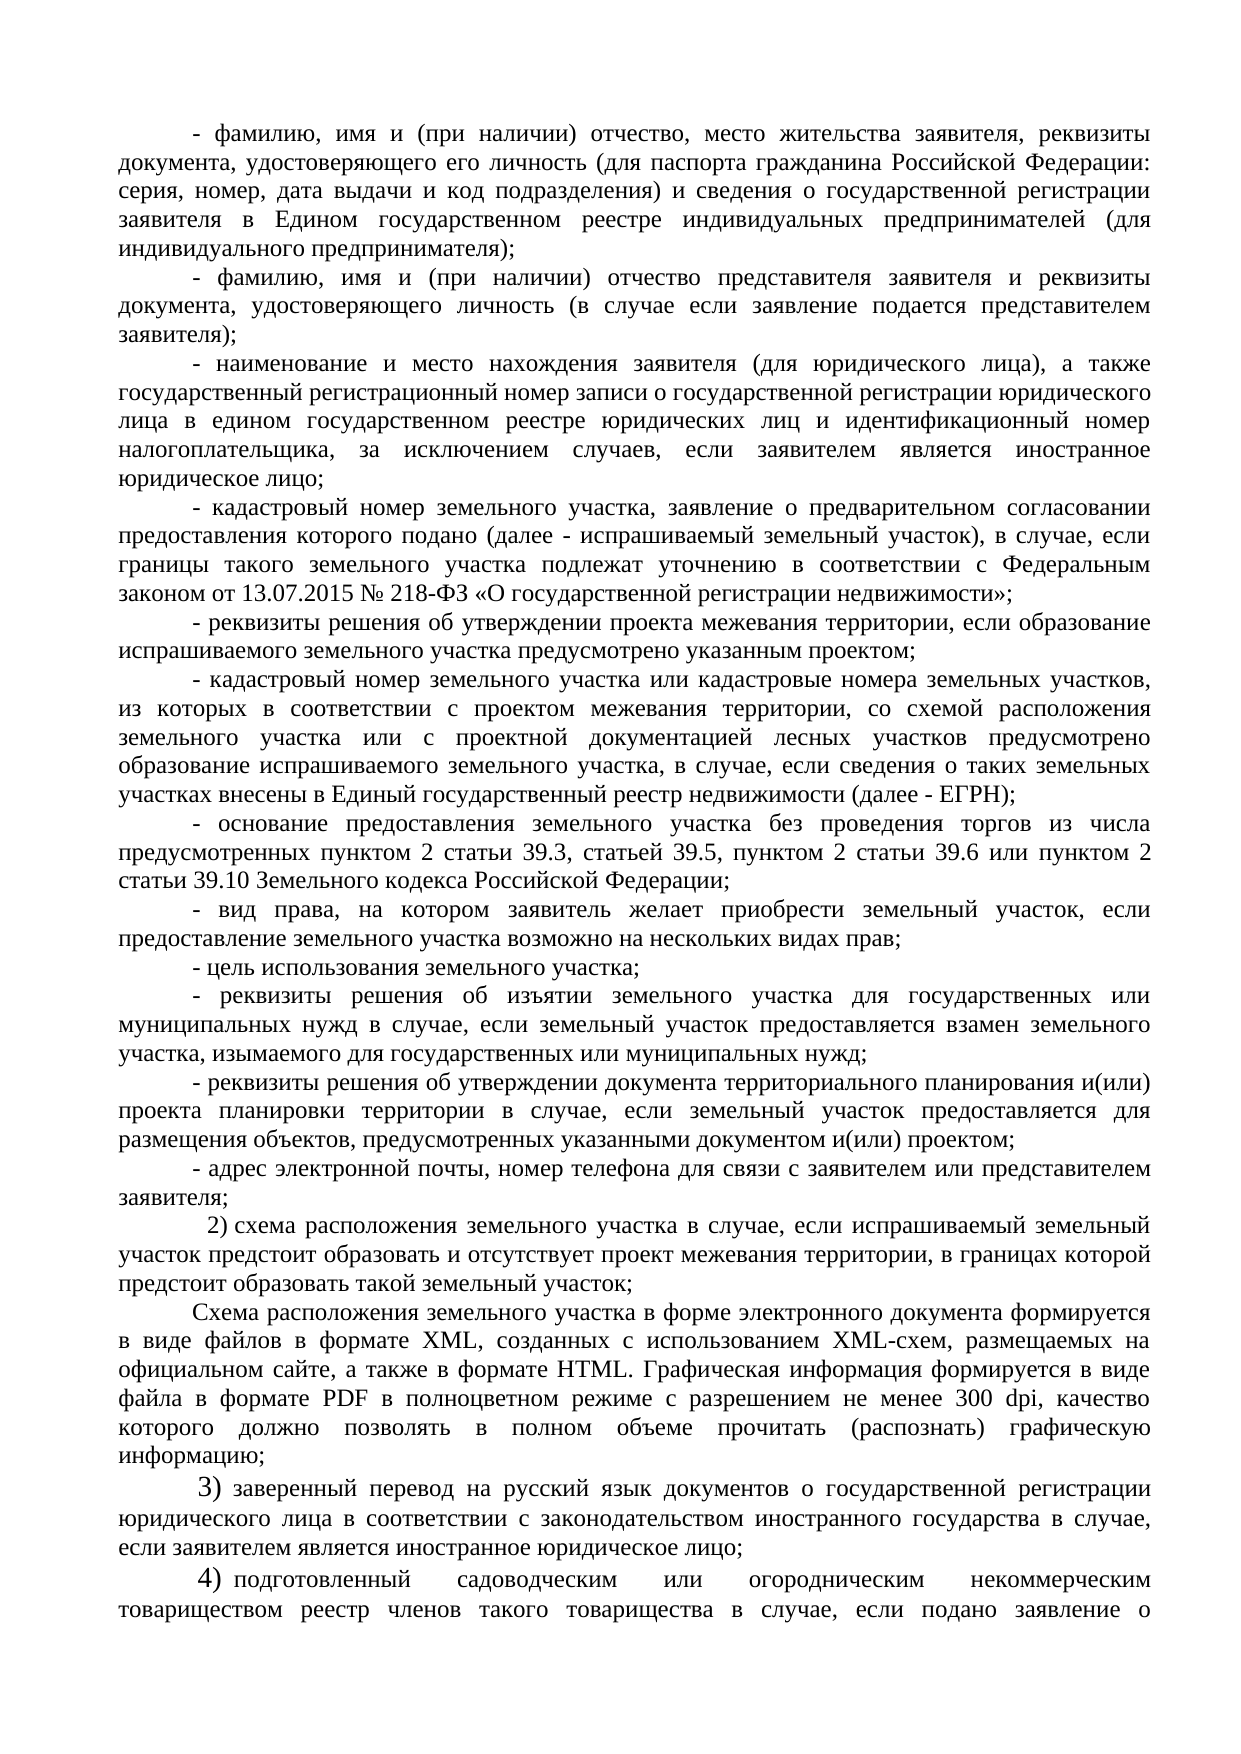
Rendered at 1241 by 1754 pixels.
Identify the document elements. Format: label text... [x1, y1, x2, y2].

text Схема расположения земельного участка в форме электронного документа формируется в виде файлов в формате XML, созданных с использованием XML-схем, размещаемых на официальном сайте, а также в формате HTML. Графическая информация формируется в виде файла в формате PDF в полноцветном режиме с разрешением не менее 300 dpi, качество которого должно позволять в полном объеме прочитать (распознать) графическую информацию; [118, 1297, 1152, 1469]
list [118, 1560, 1152, 1623]
text - фамилию, имя и (при наличии) отчество, место жительства заявителя, реквизиты документа, удостоверяющего его личность (для паспорта гражданина Российской Федерации: серия, номер, дата выдачи и код подразделения) и сведения о государственной регистрации заявителя в Едином государственном реестре индивидуальных предпринимателей (для индивидуального предпринимателя); [118, 118, 1152, 262]
text - реквизиты решения об изъятии земельного участка для государственных или муниципальных нужд в случае, если земельный участок предоставляется взамен земельного участка, изымаемого для государственных или муниципальных нужд; [118, 981, 1152, 1067]
list заверенный перевод на русский язык документов о государственной регистрации юридического лица в соответствии с законодательством иностранного государства в случае, если заявителем является иностранное юридическое лицо; [118, 1469, 1152, 1560]
text - вид права, на котором заявитель желает приобрести земельный участок, если предоставление земельного участка возможно на нескольких видах прав; [118, 894, 1152, 952]
text - реквизиты решения об утверждении документа территориального планирования и(или) проекта планировки территории в случае, если земельный участок предоставляется для размещения объектов, предусмотренных указанными документом и(или) проектом; [118, 1067, 1152, 1153]
text - основание предоставления земельного участка без проведения торгов из числа предусмотренных пунктом 2 статьи 39.3, статьей 39.5, пунктом 2 статьи 39.6 или пунктом 2 статьи 39.10 Земельного кодекса Российской Федерации; [118, 808, 1152, 894]
text - адрес электронной почты, номер телефона для связи с заявителем или представителем заявителя; [118, 1153, 1152, 1211]
text - реквизиты решения об утверждении проекта межевания территории, если образование испрашиваемого земельного участка предусмотрено указанным проектом; [118, 607, 1152, 664]
text - кадастровый номер земельного участка или кадастровые номера земельных участков, из которых в соответствии с проектом межевания территории, со схемой расположения земельного участка или с проектной документацией лесных участков предусмотрено образование испрашиваемого земельного участка, в случае, если сведения о таких земельных участках внесены в Единый государственный реестр недвижимости (далее - ЕГРН); [118, 664, 1152, 808]
text - кадастровый номер земельного участка, заявление о предварительном согласовании предоставления которого подано (далее - испрашиваемый земельный участок), в случае, если границы такого земельного участка подлежат уточнению в соответствии с Федеральным законом от 13.07.2015 № 218-ФЗ «О государственной регистрации недвижимости»; [118, 492, 1152, 607]
list - фамилию, имя и (при наличии) отчество представителя заявителя и реквизиты документа, удостоверяющего личность (в случае если заявление подается представителем заявителя); [118, 262, 1152, 348]
text - цель использования земельного участка; [118, 952, 1152, 981]
list схема расположения земельного участка в случае, если испрашиваемый земельный участок предстоит образовать и отсутствует проект межевания территории, в границах которой предстоит образовать такой земельный участок; [118, 1211, 1152, 1297]
text - наименование и место нахождения заявителя (для юридического лица), а также государственный регистрационный номер записи о государственной регистрации юридического лица в едином государственном реестре юридических лиц и идентификационный номер налогоплательщика, за исключением случаев, если заявителем является иностранное юридическое лицо; [118, 348, 1152, 492]
